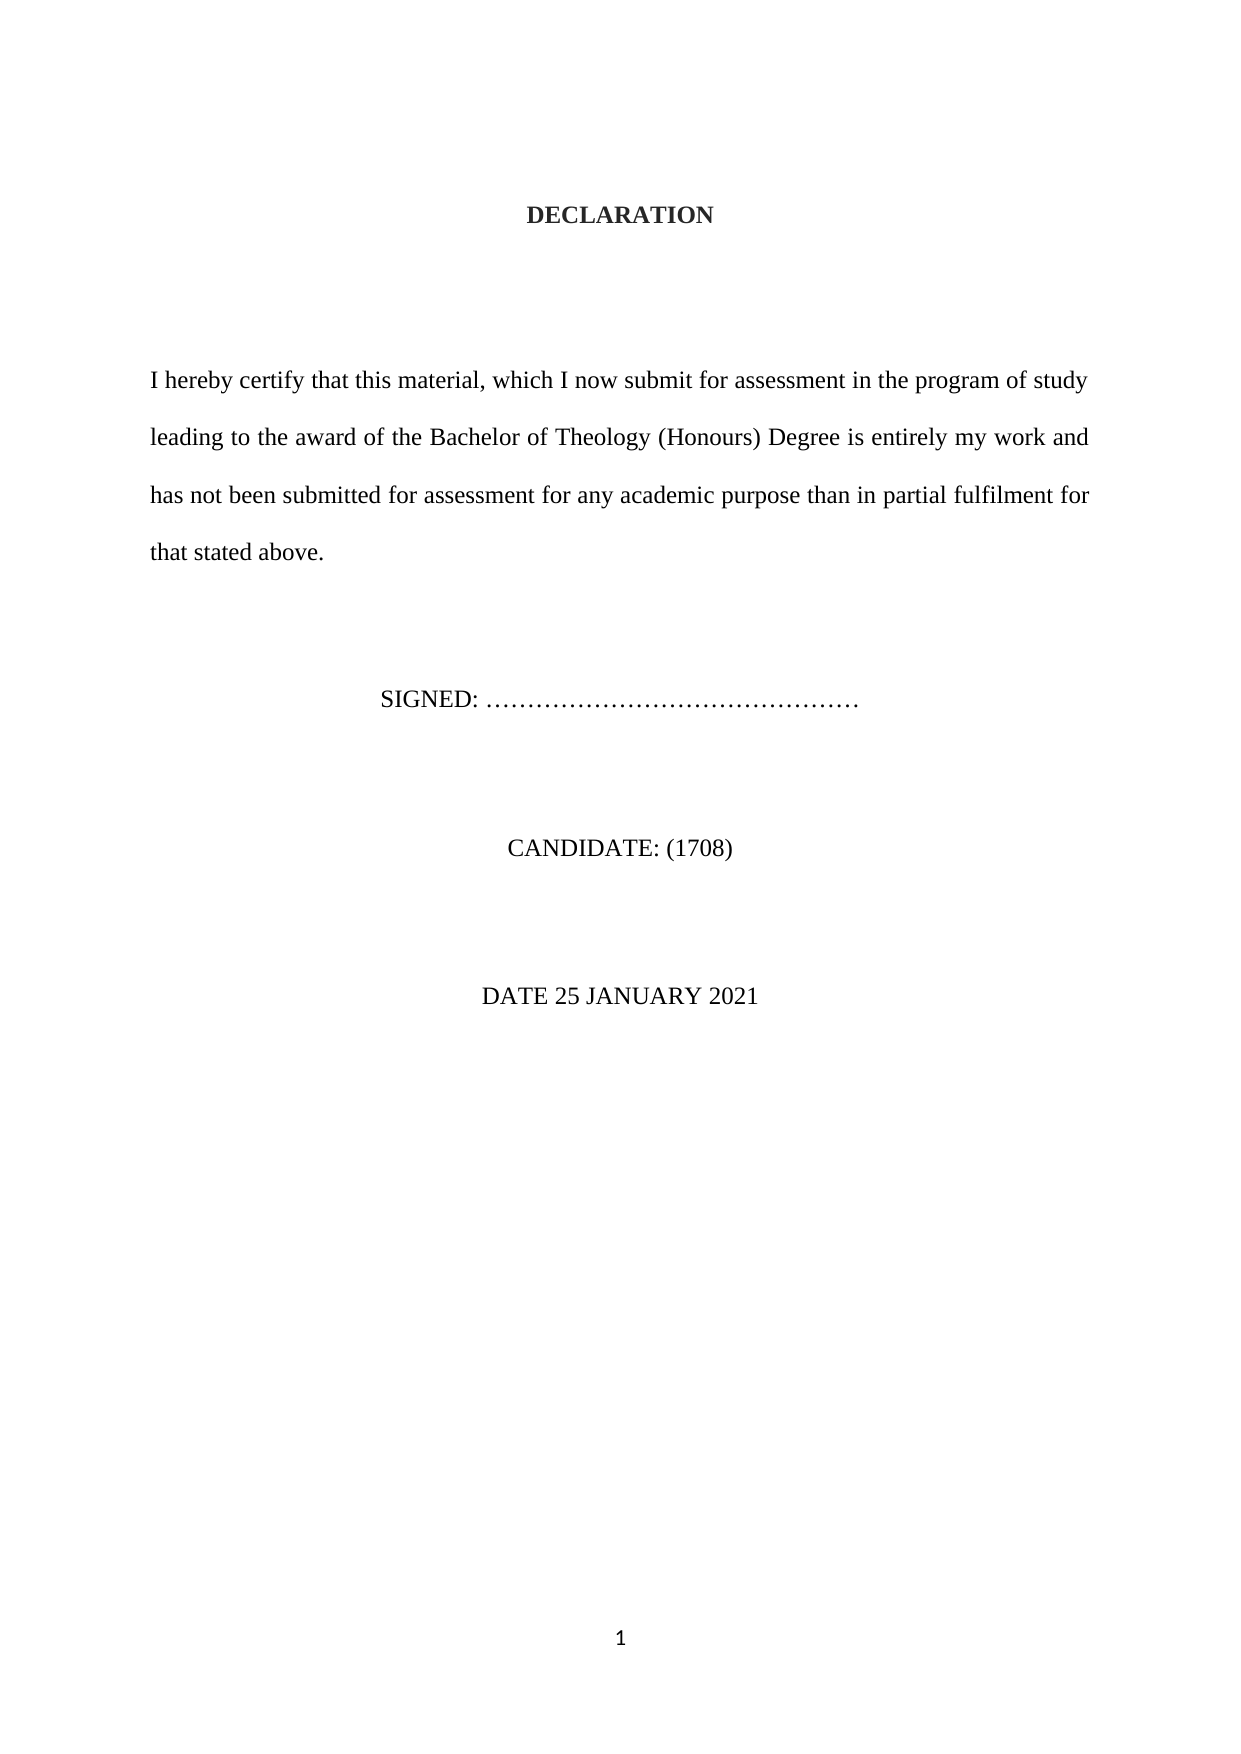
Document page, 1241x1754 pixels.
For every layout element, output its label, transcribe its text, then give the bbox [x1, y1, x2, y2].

text DATE 25 JANUARY 2021 [150, 981, 1090, 1010]
text CANDIDATE: (1708) [150, 833, 1090, 861]
text I hereby certify that this material, which I now submit for assessment in the program of study leading to the award of the Bachelor of Theology (Honours) Degree is entirely my work and has not been submitted for assessment for any academic purpose than in partial fulfilment for that stated above. [150, 365, 1090, 566]
text SIGNED: ……………………………………… [150, 684, 1090, 713]
subtitle DECLARATION [150, 200, 1090, 229]
